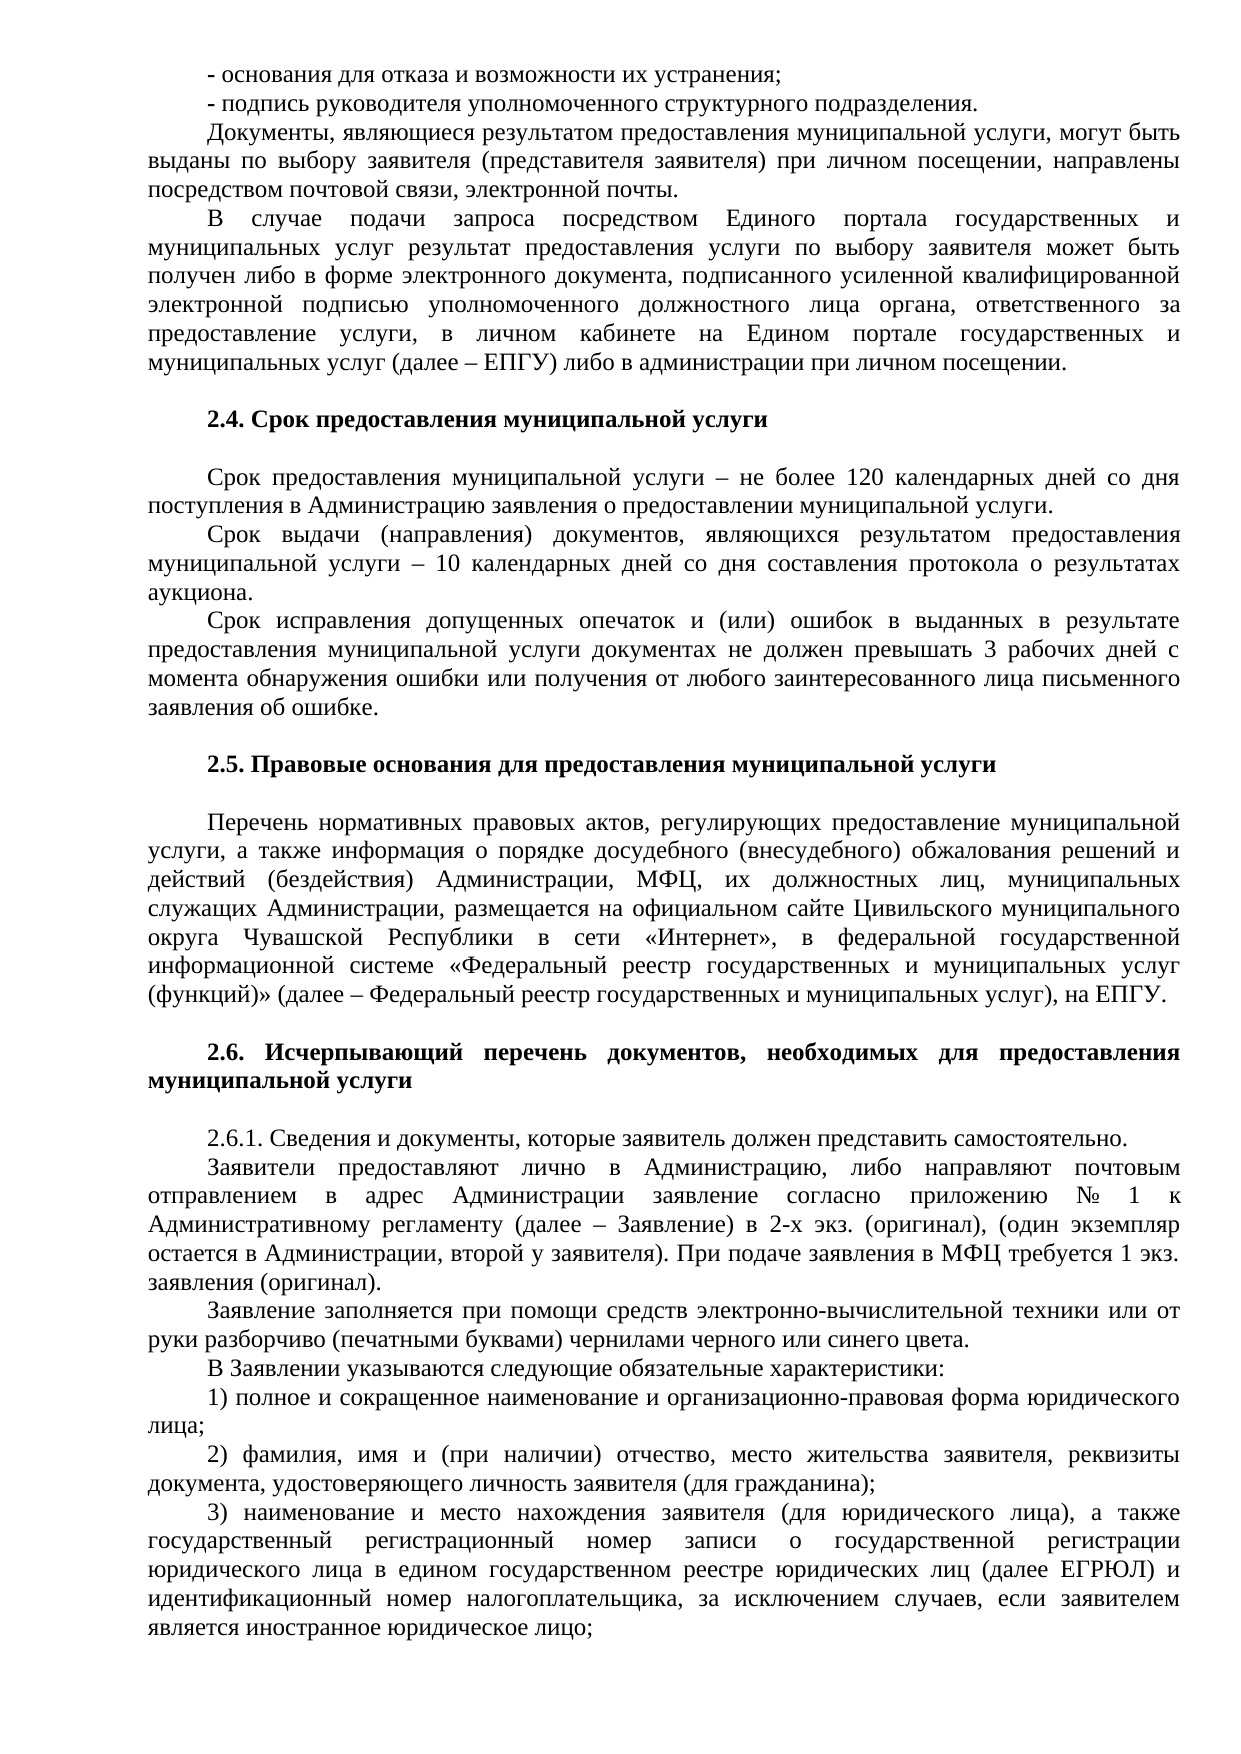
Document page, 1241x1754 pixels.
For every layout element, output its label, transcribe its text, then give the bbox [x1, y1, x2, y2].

text В Заявлении указываются следующие обязательные характеристики: [148, 1353, 1181, 1382]
text 3) наименование и место нахождения заявителя (для юридического лица), а также государственный регистрационный номер записи о государственной регистрации юридического лица в едином государственном реестре юридических лиц (далее ЕГРЮЛ) и идентификационный номер налогоплательщика, за исключением случаев, если заявителем является иностранное юридическое лицо; [148, 1497, 1181, 1640]
text - подпись руководителя уполномоченного структурного подразделения. [148, 88, 1181, 117]
text 2.6.1. Сведения и документы, которые заявитель должен представить самостоятельно. [148, 1123, 1181, 1152]
text Срок выдачи (направления) документов, являющихся результатом предоставления муниципальной услуги – 10 календарных дней со дня составления протокола о результатах аукциона. [148, 519, 1181, 605]
text 2.5. Правовые основания для предоставления муниципальной услуги [148, 749, 1181, 778]
text 2) фамилия, имя и (при наличии) отчество, место жительства заявителя, реквизиты документа, удостоверяющего личность заявителя (для гражданина); [148, 1439, 1181, 1497]
text 2.4. Срок предоставления муниципальной услуги [148, 404, 1181, 433]
text Заявители предоставляют лично в Администрацию, либо направляют почтовым отправлением в адрес Администрации заявление согласно приложению № 1 к Административному регламенту (далее – Заявление) в 2-х экз. (оригинал), (один экземпляр остается в Администрации, второй у заявителя). При подаче заявления в МФЦ требуется 1 экз. заявления (оригинал). [148, 1152, 1181, 1295]
text Перечень нормативных правовых актов, регулирующих предоставление муниципальной услуги, а также информация о порядке досудебного (внесудебного) обжалования решений и действий (бездействия) Администрации, МФЦ, их должностных лиц, муниципальных служащих Администрации, размещается на официальном сайте Цивильского муниципального округа Чувашской Республики в сети «Интернет», в федеральной государственной информационной системе «Федеральный реестр государственных и муниципальных услуг (функций)» (далее – Федеральный реестр государственных и муниципальных услуг), на ЕПГУ. [148, 807, 1181, 1008]
text 1) полное и сокращенное наименование и организационно-правовая форма юридического лица; [148, 1382, 1181, 1439]
text Заявление заполняется при помощи средств электронно-вычислительной техники или от руки разборчиво (печатными буквами) чернилами черного или синего цвета. [148, 1295, 1181, 1353]
text В случае подачи запроса посредством Единого портала государственных и муниципальных услуг результат предоставления услуги по выбору заявителя может быть получен либо в форме электронного документа, подписанного усиленной квалифицированной электронной подписью уполномоченного должностного лица органа, ответственного за предоставление услуги, в личном кабинете на Едином портале государственных и муниципальных услуг (далее – ЕПГУ) либо в администрации при личном посещении. [148, 203, 1181, 375]
text Срок исправления допущенных опечаток и (или) ошибок в выданных в результате предоставления муниципальной услуги документах не должен превышать 3 рабочих дней с момента обнаружения ошибки или получения от любого заинтересованного лица письменного заявления об ошибке. [148, 605, 1181, 720]
text Срок предоставления муниципальной услуги – не более 120 календарных дней со дня поступления в Администрацию заявления о предоставлении муниципальной услуги. [148, 462, 1181, 519]
text 2.6. Исчерпывающий перечень документов, необходимых для предоставления муниципальной услуги [148, 1037, 1181, 1094]
text Документы, являющиеся результатом предоставления муниципальной услуги, могут быть выданы по выбору заявителя (представителя заявителя) при личном посещении, направлены посредством почтовой связи, электронной почты. [148, 117, 1181, 203]
text - основания для отказа и возможности их устранения; [148, 59, 1181, 88]
